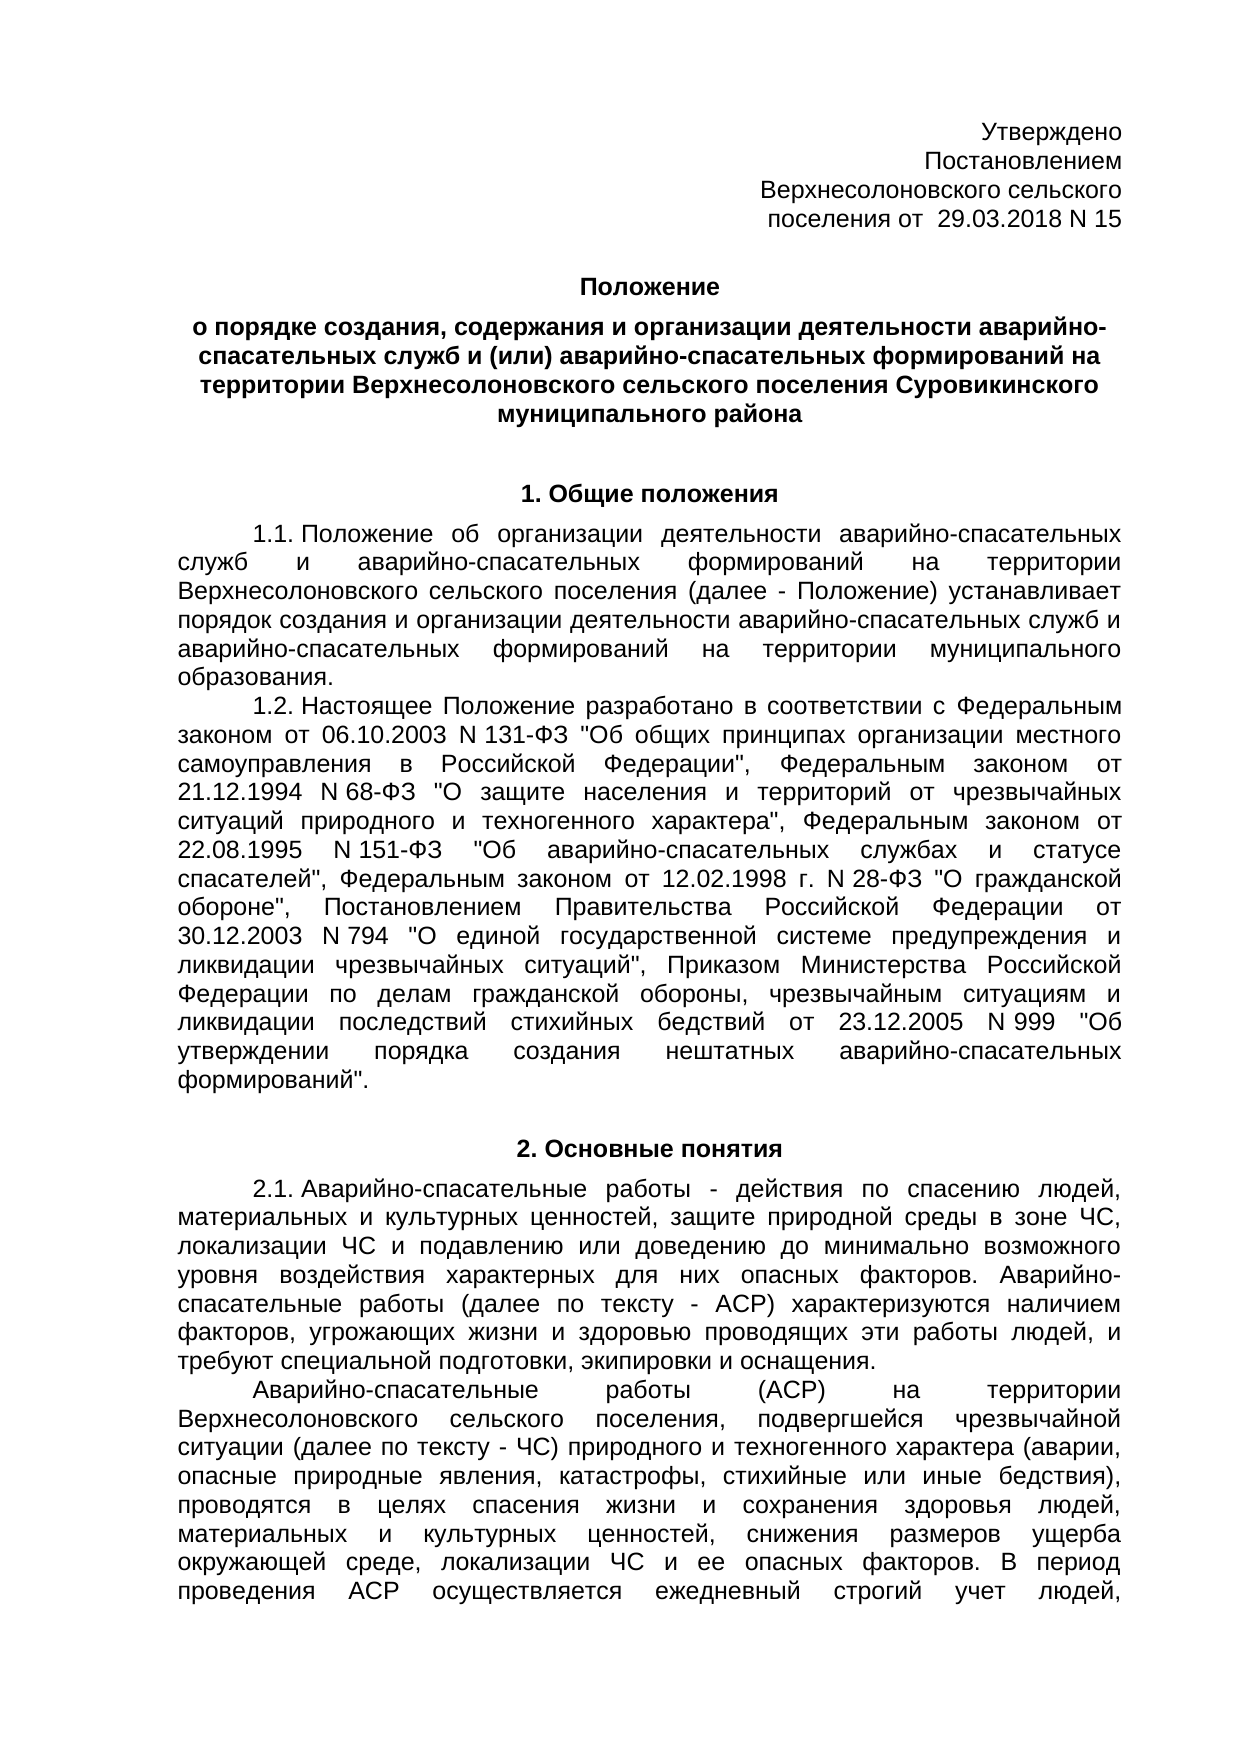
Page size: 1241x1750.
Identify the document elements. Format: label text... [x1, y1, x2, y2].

text Утверждено [177, 117, 1122, 146]
text 1.2. Настоящее Положение разработано в соответствии с Федеральным законом от 06.10.2003 N 131-ФЗ "Об общих принципах организации местного самоуправления в Российской Федерации", Федеральным законом от 21.12.1994 N 68-ФЗ "О защите населения и территорий от чрезвычайных ситуаций природного и техногенного характера", Федеральным законом от 22.08.1995 N 151-ФЗ "Об аварийно-спасательных службах и статусе спасателей", Федеральным законом от 12.02.1998 г. N 28-ФЗ "О гражданской обороне", Постановлением Правительства Российской Федерации от 30.12.2003 N 794 "О единой государственной системе предупреждения и ликвидации чрезвычайных ситуаций", Приказом Министерства Российской Федерации по делам гражданской обороны, чрезвычайным ситуациям и ликвидации последствий стихийных бедствий от 23.12.2005 N 999 "Об утверждении порядка создания нештатных аварийно-спасательных формирований". [177, 691, 1122, 1094]
subtitle 2. Основные понятия [177, 1134, 1122, 1162]
subtitle о порядке создания, содержания и организации деятельности аварийно-спасательных служб и (или) аварийно-спасательных формирований на территории Верхнесолоновского сельского поселения Суровикинского муниципального района [177, 312, 1122, 427]
text 1.1. Положение об организации деятельности аварийно-спасательных служб и аварийно-спасательных формирований на территории Верхнесолоновского сельского поселения (далее - Положение) устанавливает порядок создания и организации деятельности аварийно-спасательных служб и аварийно-спасательных формирований на территории муниципального образования. [177, 519, 1122, 691]
text поселения от 29.03.2018 N 15 [177, 204, 1122, 232]
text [177, 1375, 1122, 1605]
text Постановлением [177, 146, 1122, 175]
text 2.1. Аварийно-спасательные работы - действия по спасению людей, материальных и культурных ценностей, защите природной среды в зоне ЧС, локализации ЧС и подавлению или доведению до минимально возможного уровня воздействия характерных для них опасных факторов. Аварийно-спасательные работы (далее по тексту - АСР) характеризуются наличием факторов, угрожающих жизни и здоровью проводящих эти работы людей, и требуют специальной подготовки, экипировки и оснащения. [177, 1174, 1122, 1375]
subtitle 1. Общие положения [177, 479, 1122, 507]
subtitle Положение [177, 272, 1122, 301]
text Верхнесолоновского сельского [177, 175, 1122, 204]
